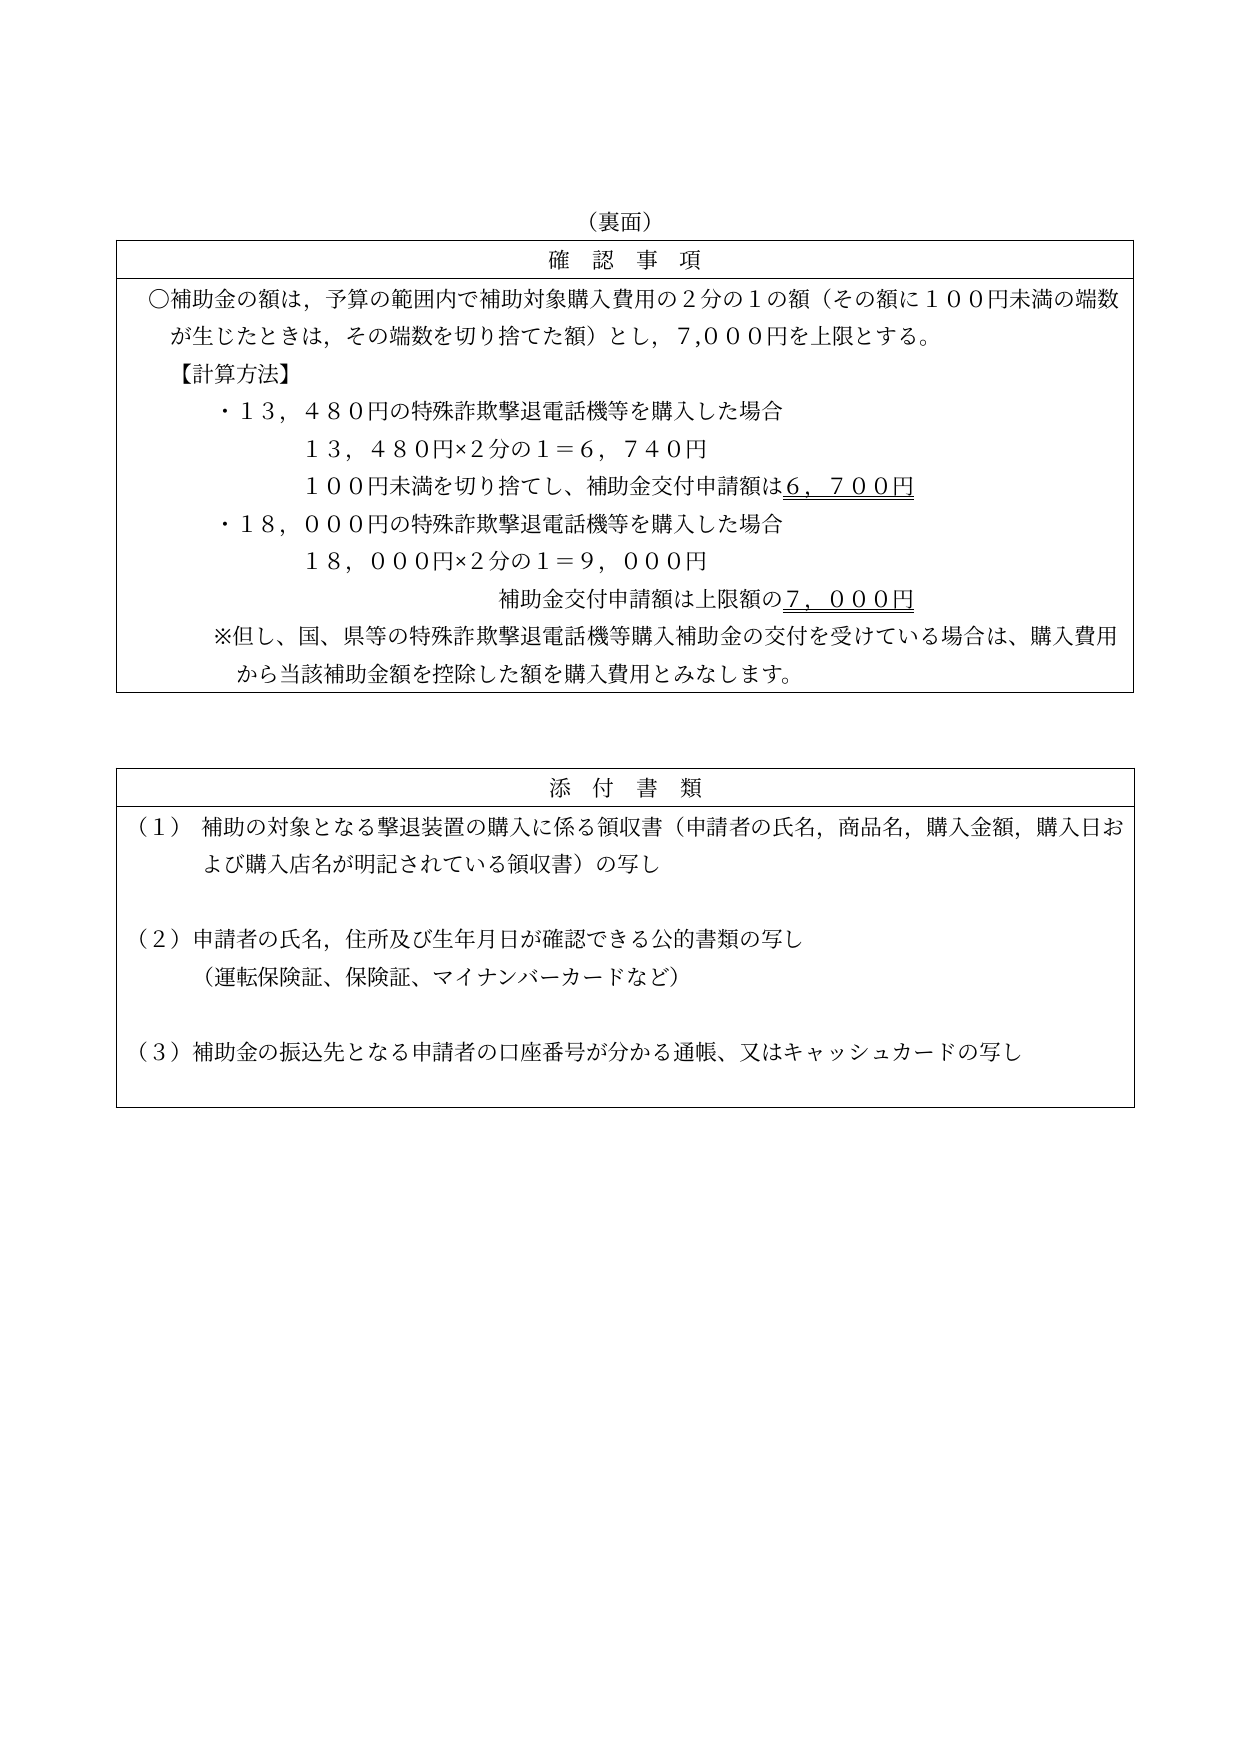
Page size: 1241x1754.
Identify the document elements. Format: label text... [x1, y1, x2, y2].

table_cell 補助の対象となる撃退装置の購入に係る領収書（申請者の氏名，商品名，購入金額，購入日および購入店名が明記されている領収書）の写し （２）申請者の氏名，住所及び生年月日が確認できる公的書類の写し （運転保険証、保険証、マイナンバーカードなど） （３）補助金の振込先となる申請者の口座番号が分かる通帳、又はキャッシュカードの写し [117, 807, 1134, 1107]
table_header 確 認 事 項 [117, 241, 1133, 278]
table_header 添 付 書 類 [117, 769, 1134, 806]
text （裏面） [112, 202, 1128, 239]
table_cell 〇補助金の額は，予算の範囲内で補助対象購入費用の２分の１の額（その額に１００円未満の端数が生じたときは，その端数を切り捨てた額）とし，７,０００円を上限とする。 【計算方法】 ・１３，４８０円の特殊詐欺撃退電話機等を購入した場合 １３，４８０円×２分の１＝６，７４０円 １００円未満を切り捨てし、補助金交付申請額は６，７００円 ・１８，０００円の特殊詐欺撃退電話機等を購入した場合 １８，０００円×２分の１＝９，０００円 補助金交付申請額は上限額の７，０００円 ※但し、国、県等の特殊詐欺撃退電話機等購入補助金の交付を受けている場合は、購入費用から当該補助金額を控除した額を購入費用とみなします。 [117, 279, 1133, 692]
